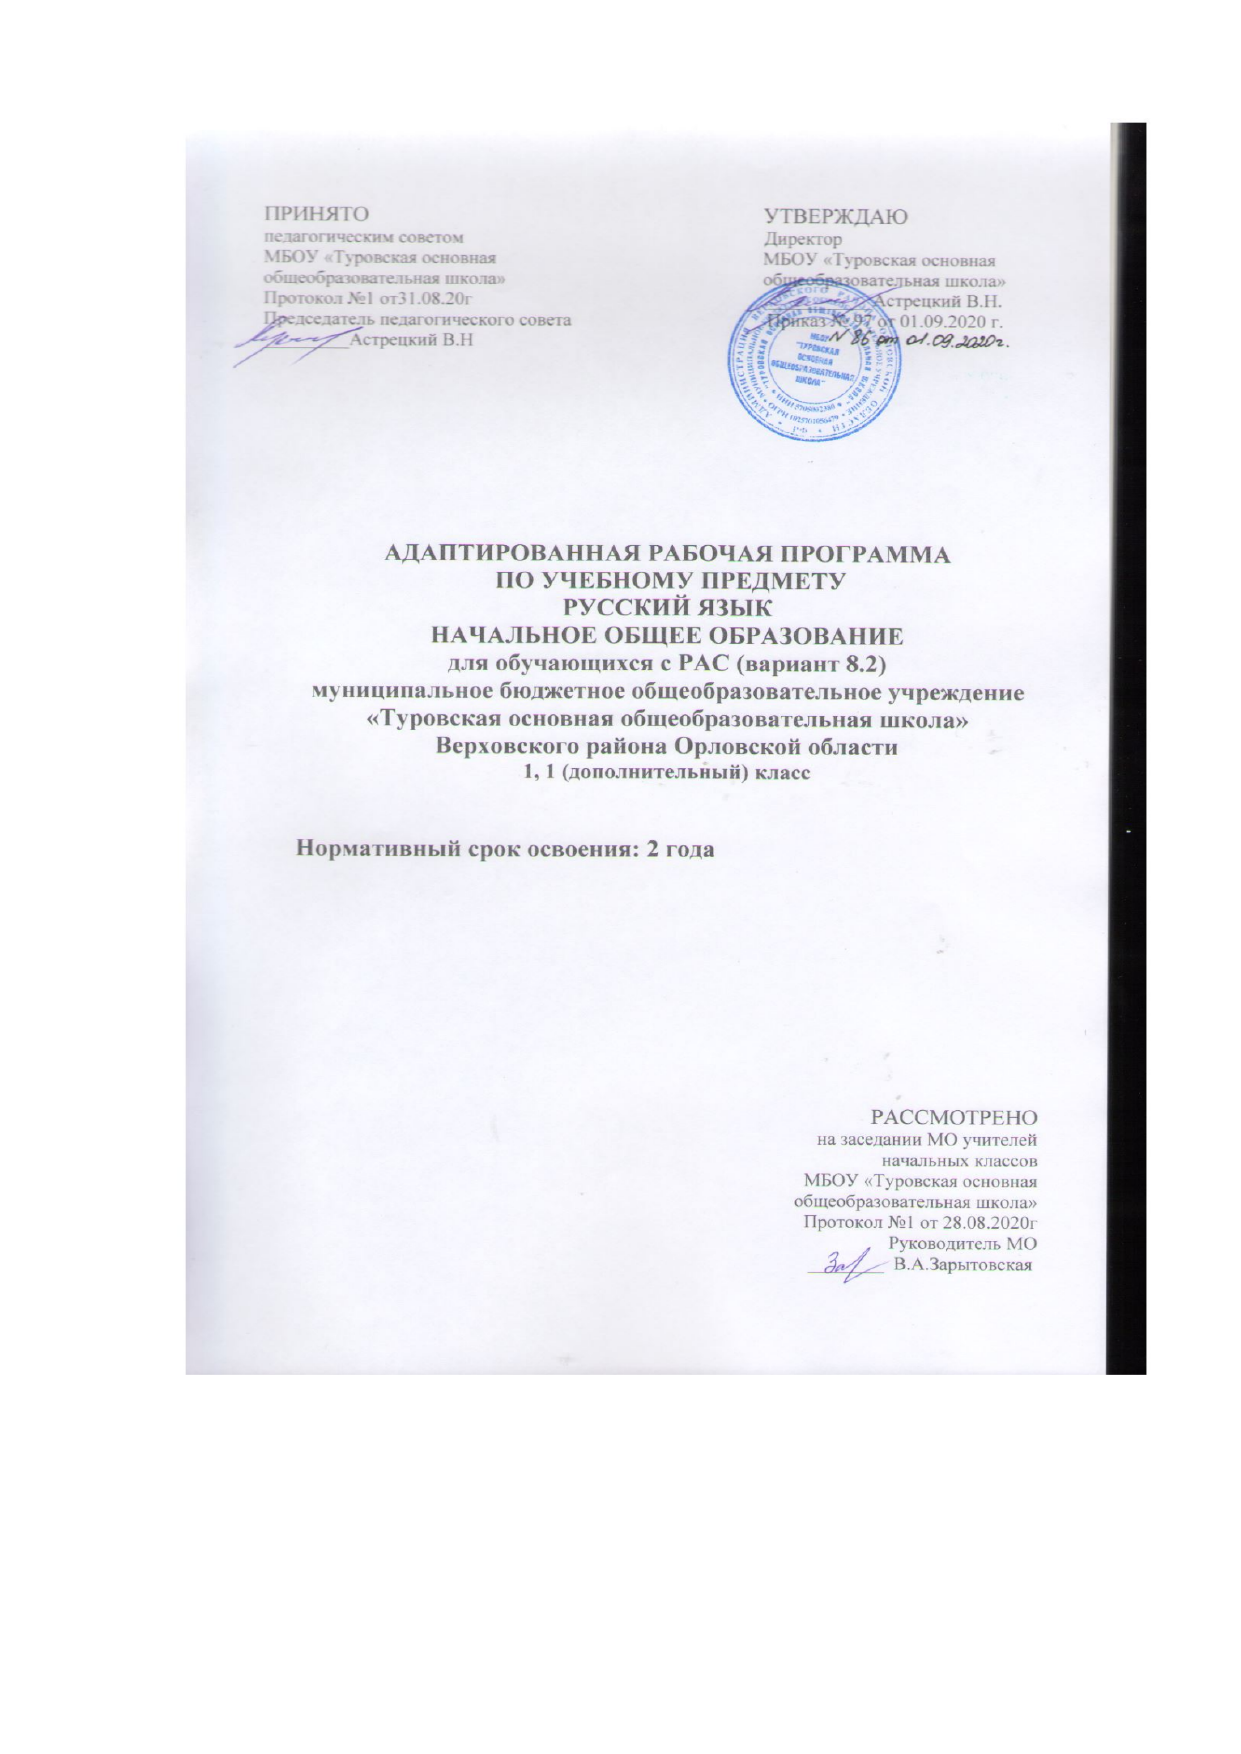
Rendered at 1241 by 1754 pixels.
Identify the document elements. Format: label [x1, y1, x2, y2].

picture [177, 118, 1152, 1379]
